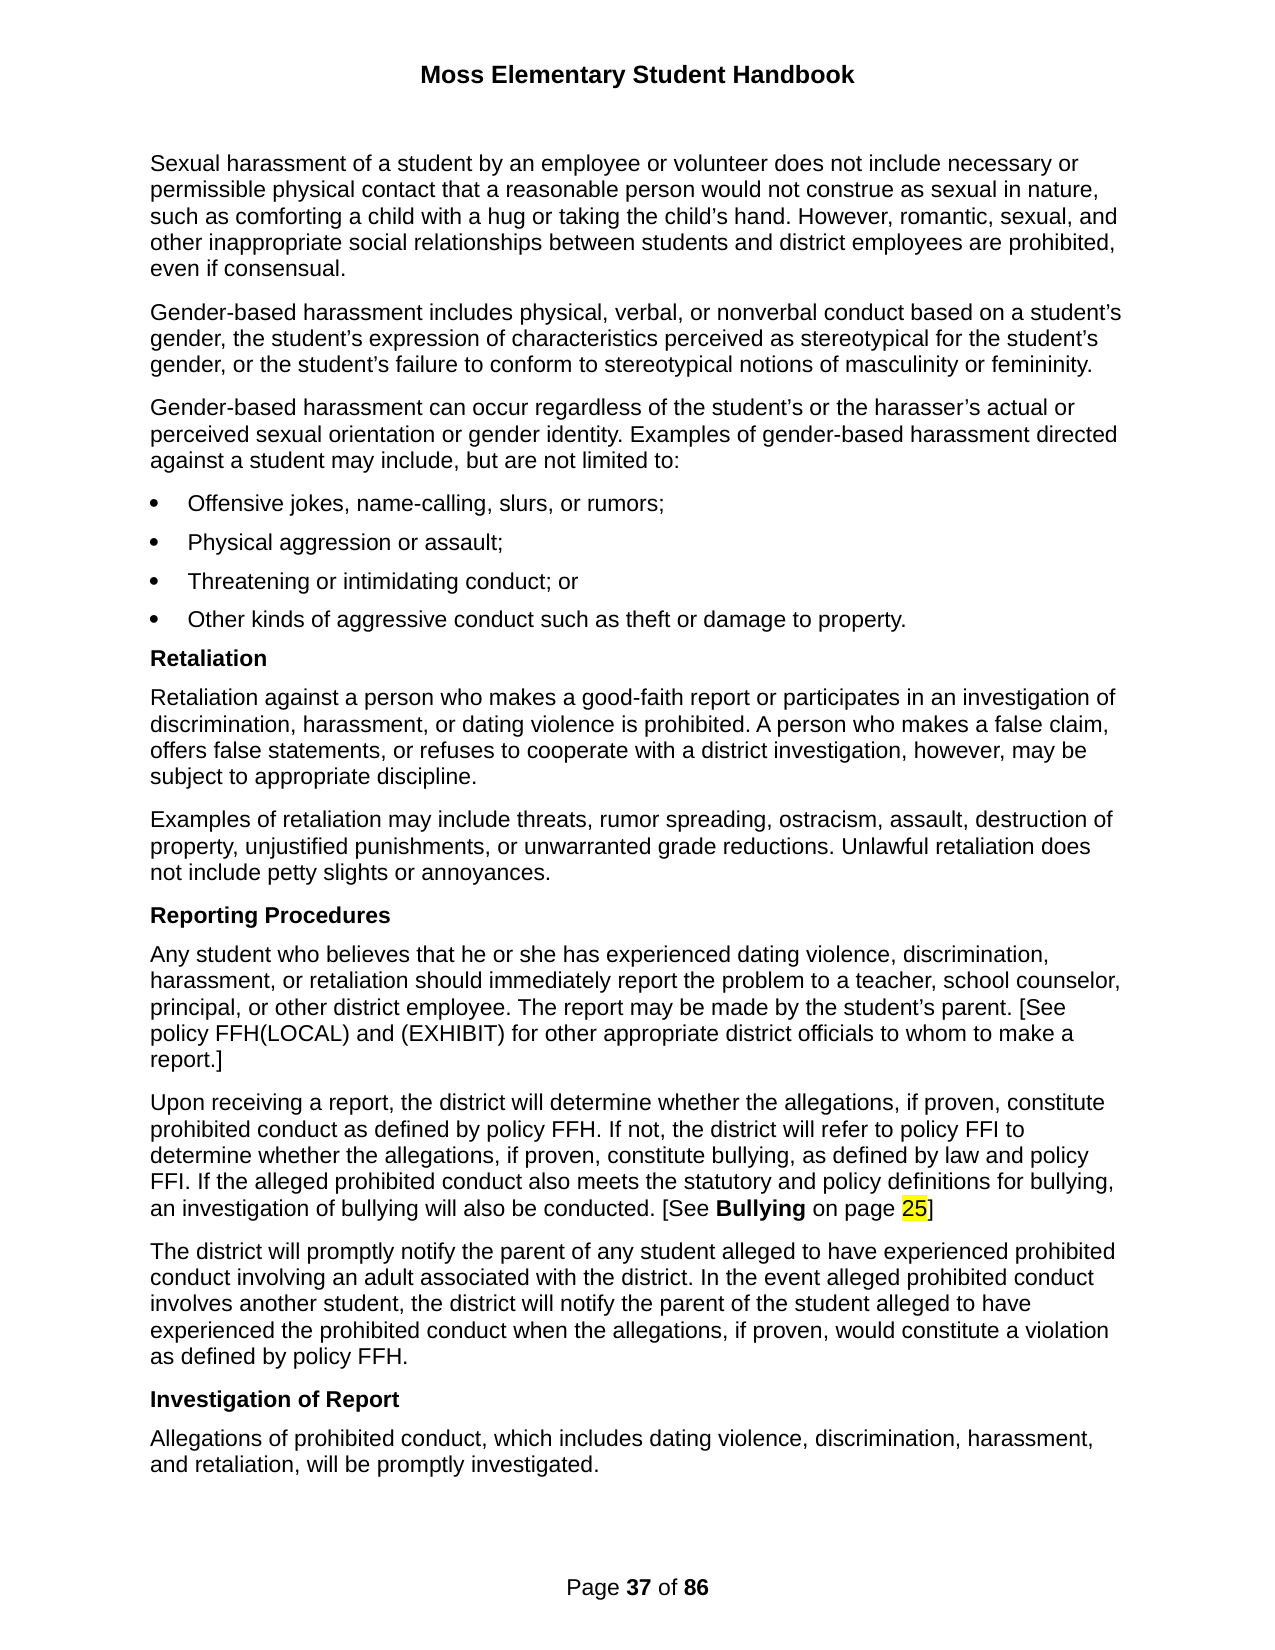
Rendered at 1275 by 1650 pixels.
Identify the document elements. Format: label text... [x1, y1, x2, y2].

text Any student who believes that he or she has experienced dating violence, discrimination, harassment, or retaliation should immediately report the problem to a teacher, school counselor, principal, or other district employee. The report may be made by the student’s parent. [See policy FFH(LOCAL) and (EXHIBIT) for other appropriate district officials to whom to make a report.] [150, 941, 1125, 1073]
subtitle Retaliation [150, 645, 1125, 672]
text Gender-based harassment includes physical, verbal, or nonverbal conduct based on a student’s gender, the student’s expression of characteristics perceived as stereotypical for the student’s gender, or the student’s failure to conform to stereotypical notions of masculinity or femininity. [150, 298, 1125, 377]
subtitle Investigation of Report [150, 1386, 1125, 1412]
list Other kinds of aggressive conduct such as theft or damage to property. [150, 606, 1125, 633]
list Physical aggression or assault; [150, 529, 1125, 555]
subtitle Reporting Procedures [150, 902, 1125, 928]
text Gender-based harassment can occur regardless of the student’s or the harasser’s actual or perceived sexual orientation or gender identity. Examples of gender-based harassment directed against a student may include, but are not limited to: [150, 394, 1125, 473]
list Offensive jokes, name-calling, slurs, or rumors; [150, 490, 1125, 516]
text The district will promptly notify the parent of any student alleged to have experienced prohibited conduct involving an adult associated with the district. In the event alleged prohibited conduct involves another student, the district will notify the parent of the student alleged to have experienced the prohibited conduct when the allegations, if proven, would constitute a violation as defined by policy FFH. [150, 1238, 1125, 1369]
list Threatening or intimidating conduct; or [150, 568, 1125, 594]
text Examples of retaliation may include threats, rumor spreading, ostracism, assault, destruction of property, unjustified punishments, or unwarranted grade reductions. Unlawful retaliation does not include petty slights or annoyances. [150, 806, 1125, 885]
text Retaliation against a person who makes a good-faith report or participates in an investigation of discrimination, harassment, or dating violence is prohibited. A person who makes a false claim, offers false statements, or refuses to cooperate with a district investigation, however, may be subject to appropriate discipline. [150, 684, 1125, 789]
text Sexual harassment of a student by an employee or volunteer does not include necessary or permissible physical contact that a reasonable person would not construe as sexual in nature, such as comforting a child with a hug or taking the child’s hand. However, romantic, sexual, and other inappropriate social relationships between students and district employees are prohibited, even if consensual. [150, 150, 1125, 282]
text Upon receiving a report, the district will determine whether the allegations, if proven, constitute prohibited conduct as defined by policy FFH. If not, the district will refer to policy FFI to determine whether the allegations, if proven, constitute bullying, as defined by law and policy FFI. If the alleged prohibited conduct also meets the statutory and policy definitions for bullying, an investigation of bullying will also be conducted. [See Bullying on page 27] [150, 1089, 1125, 1221]
text Allegations of prohibited conduct, which includes dating violence, discrimination, harassment, and retaliation, will be promptly investigated. [150, 1425, 1125, 1478]
